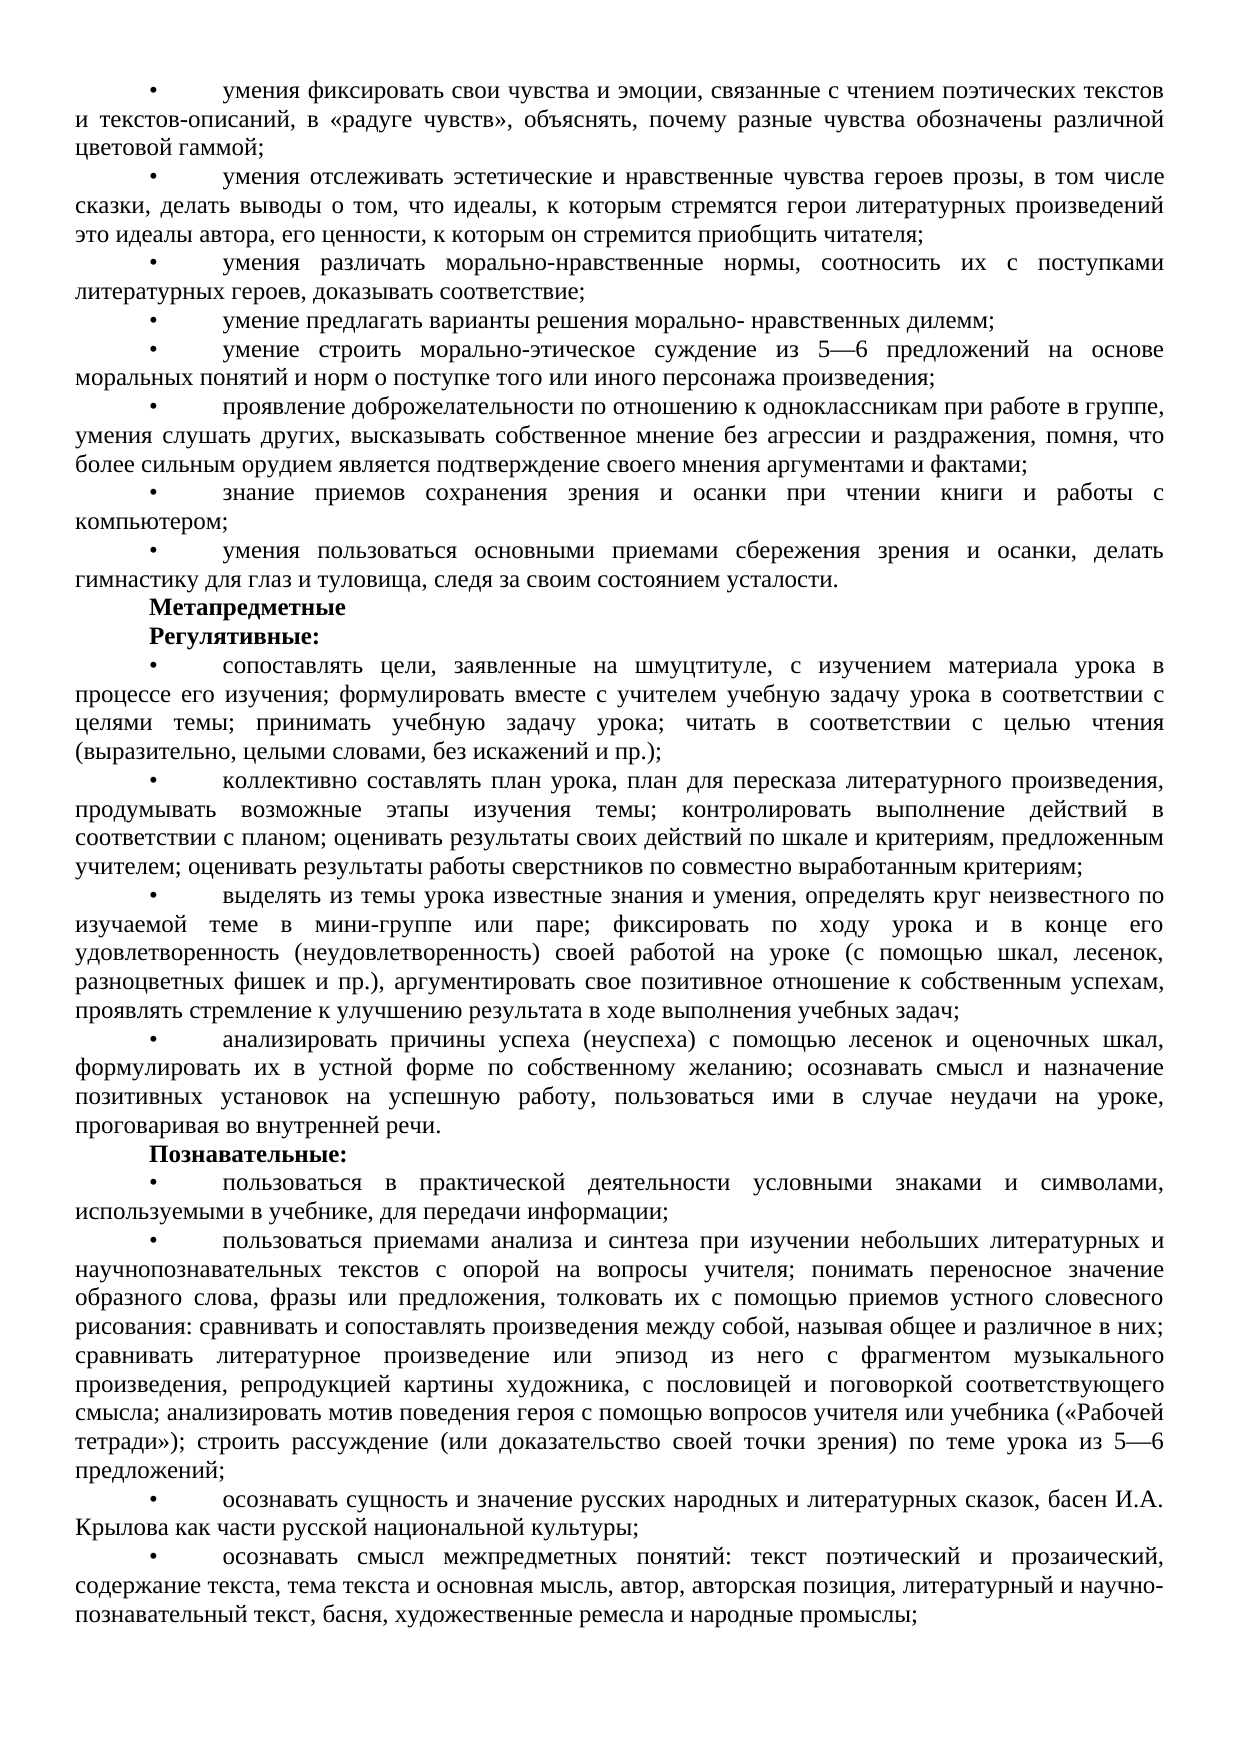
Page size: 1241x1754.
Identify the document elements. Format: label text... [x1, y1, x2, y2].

text • знание приемов сохранения зрения и осанки при чтении книги и работы с компьютером; [75, 477, 1165, 535]
text • проявление доброжелательности по отношению к одноклассникам при работе в группе, умения слушать других, высказывать собственное мнение без агрессии и раздражения, помня, что более сильным орудием является подтверждение своего мнения аргументами и фактами; [75, 391, 1165, 477]
text • анализировать причины успеха (неуспеха) с помощью лесенок и оценочных шкал, формулировать их в устной форме по собственному желанию; осознавать смысл и назначение позитивных установок на успешную работу, пользоваться ими в случае неудачи на уроке, проговаривая во внутренней речи. [75, 1024, 1165, 1139]
text • пользоваться приемами анализа и синтеза при изучении небольших литературных и научнопознавательных текстов с опорой на вопросы учителя; понимать переносное значение образного слова, фразы или предложения, толковать их с помощью приемов устного словесного рисования: сравнивать и сопоставлять произведения между собой, называя общее и различное в них; сравнивать литературное произведение или эпизод из него с фрагментом музыкального произведения, репродукцией картины художника, с пословицей и поговоркой соответствующего смысла; анализировать мотив поведения героя с помощью вопросов учителя или учебника («Рабочей тетради»); строить рассуждение (или доказательство своей точки зрения) по теме урока из 5—6 предложений; [75, 1225, 1165, 1484]
text • пользоваться в практической деятельности условными знаками и символами, используемыми в учебнике, для передачи информации; [75, 1167, 1165, 1225]
text • осознавать смысл межпредметных понятий: текст поэтический и прозаический, содержание текста, тема текста и основная мысль, автор, авторская позиция, литературный и научно-познавательный текст, басня, художественные ремесла и народные промыслы; [75, 1541, 1165, 1627]
text • умения фиксировать свои чувства и эмоции, связанные с чтением поэтических текстов и текстов-описаний, в «радуге чувств», объяснять, почему разные чувства обозначены различной цветовой гаммой; [75, 75, 1165, 161]
text • умение строить морально-этическое суждение из 5—6 предложений на основе моральных понятий и норм о поступке того или иного персонажа произведения; [75, 334, 1165, 391]
text Регулятивные: [75, 621, 1165, 650]
text Метапредметные [75, 592, 1165, 621]
text • сопоставлять цели, заявленные на шмуцтитуле, с изучением материала урока в процессе его изучения; формулировать вместе с учителем учебную задачу урока в соответствии с целями темы; принимать учебную задачу урока; читать в соответствии с целью чтения (выразительно, целыми словами, без искажений и пр.); [75, 650, 1165, 765]
text • умения отслеживать эстетические и нравственные чувства героев прозы, в том числе сказки, делать выводы о том, что идеалы, к которым стремятся герои литературных произведений это идеалы автора, его ценности, к которым он стремится приобщить читателя; [75, 161, 1165, 247]
text Познавательные: [75, 1139, 1165, 1167]
text • умение предлагать варианты решения морально- нравственных дилемм; [75, 305, 1165, 334]
text • умения различать морально-нравственные нормы, соотносить их с поступками литературных героев, доказывать соответствие; [75, 247, 1165, 305]
text • осознавать сущность и значение русских народных и литературных сказок, басен И.А. Крылова как части русской национальной культуры; [75, 1484, 1165, 1541]
text • коллективно составлять план урока, план для пересказа литературного произведения, продумывать возможные этапы изучения темы; контролировать выполнение действий в соответствии с планом; оценивать результаты своих действий по шкале и критериям, предложенным учителем; оценивать результаты работы сверстников по совместно выработанным критериям; [75, 765, 1165, 880]
text • умения пользоваться основными приемами сбережения зрения и осанки, делать гимнастику для глаз и туловища, следя за своим состоянием усталости. [75, 535, 1165, 592]
text • выделять из темы урока известные знания и умения, определять круг неизвестного по изучаемой теме в мини-группе или паре; фиксировать по ходу урока и в конце его удовлетворенность (неудовлетворенность) своей работой на уроке (с помощью шкал, лесенок, разноцветных фишек и пр.), аргументировать свое позитивное отношение к собственным успехам, проявлять стремление к улучшению результата в ходе выполнения учебных задач; [75, 880, 1165, 1024]
